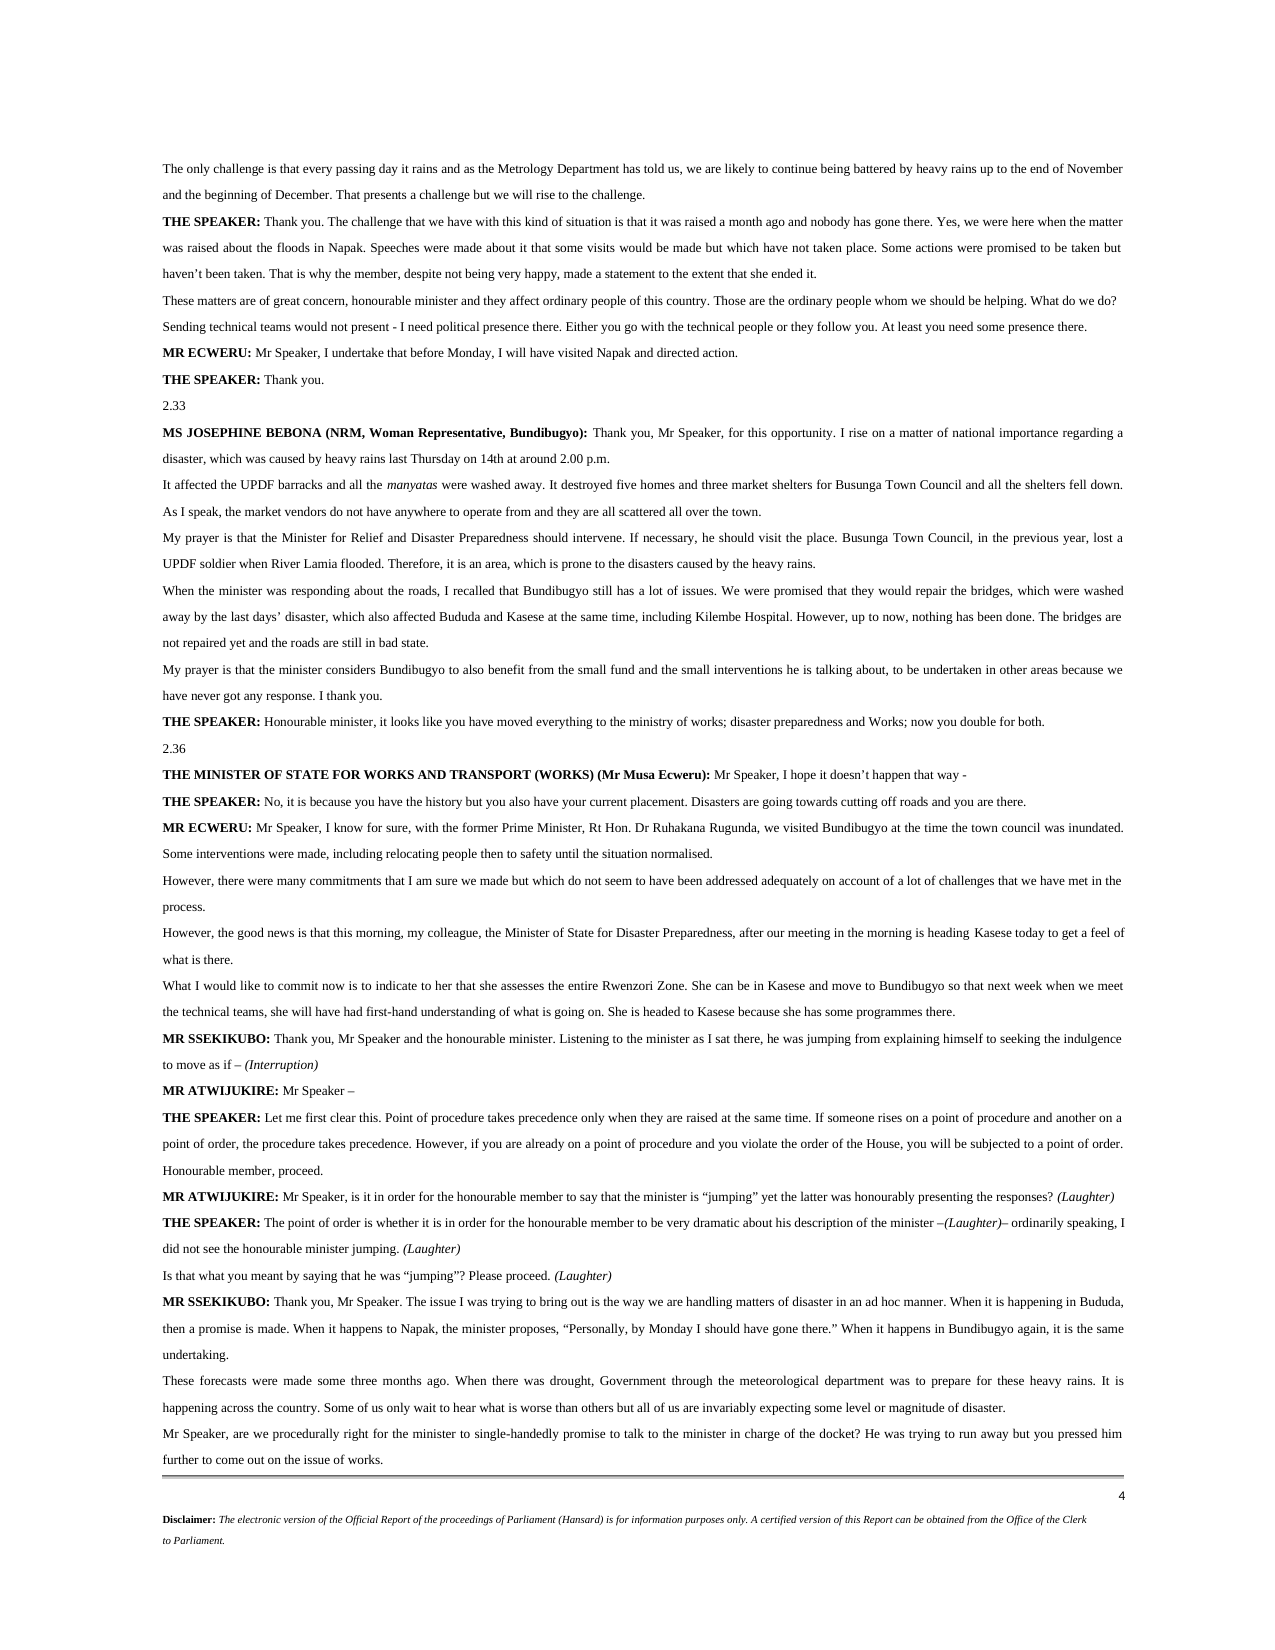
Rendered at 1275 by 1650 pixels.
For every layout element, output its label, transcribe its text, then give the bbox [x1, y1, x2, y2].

text Is that what you meant by saying that he was “jumping”? Please proceed. (Laughter) [162, 1257, 1125, 1283]
text My prayer is that the Minister for Relief and Disaster Preparedness should intervene. If necessary, he should visit the place. Busunga Town Council, in the previous year, lost a UPDF soldier when River Lamia flooded. Therefore, it is an area, which is prone to the disasters caused by the heavy rains. [162, 519, 1125, 572]
text MS JOSEPHINE BEBONA (NRM, Woman Representative, Bundibugyo): Thank you, Mr Speaker, for this opportunity. I rise on a matter of national importance regarding a disaster, which was caused by heavy rains last Thursday on 14th at around 2.00 p.m. [162, 413, 1125, 466]
text The only challenge is that every passing day it rains and as the Metrology Department has told us, we are likely to continue being battered by heavy rains up to the end of November and the beginning of December. That presents a challenge but we will rise to the challenge. [162, 150, 1125, 203]
text MR ECWERU: Mr Speaker, I undertake that before Monday, I will have visited Napak and directed action. [162, 334, 1125, 361]
text 2.33 [162, 387, 1125, 413]
text THE SPEAKER: Thank you. [162, 361, 1125, 387]
text MR ECWERU: Mr Speaker, I know for sure, with the former Prime Minister, Rt Hon. Dr Ruhakana Rugunda, we visited Bundibugyo at the time the town council was inundated. Some interventions were made, including relocating people then to safety until the situation normalised. [162, 809, 1125, 862]
text These matters are of great concern, honourable minister and they affect ordinary people of this country. Those are the ordinary people whom we should be helping. What do we do? [162, 282, 1125, 308]
text THE SPEAKER: Thank you. The challenge that we have with this kind of situation is that it was raised a month ago and nobody has gone there. Yes, we were here when the matter was raised about the floods in Napak. Speeches were made about it that some visits would be made but which have not taken place. Some actions were promised to be taken but haven’t been taken. That is why the member, despite not being very happy, made a statement to the extent that she ended it. [162, 203, 1125, 282]
text THE SPEAKER: Honourable minister, it looks like you have moved everything to the ministry of works; disaster preparedness and Works; now you double for both. [162, 703, 1125, 730]
text mr atwijukire: Mr Speaker, is it in order for the honourable member to say that the minister is “jumping” yet the latter was honourably presenting the responses? (Laughter) [162, 1178, 1125, 1204]
picture [162, 1475, 1124, 1479]
text These forecasts were made some three months ago. When there was drought, Government through the meteorological department was to prepare for these heavy rains. It is happening across the country. Some of us only wait to hear what is worse than others but all of us are invariably expecting some level or magnitude of disaster. [162, 1362, 1125, 1415]
text The Speaker: Let me first clear this. Point of procedure takes precedence only when they are raised at the same time. If someone rises on a point of procedure and another on a point of order, the procedure takes precedence. However, if you are already on a point of procedure and you violate the order of the House, you will be subjected to a point of order. Honourable member, proceed. [162, 1099, 1125, 1178]
text THE SPEAKER: No, it is because you have the history but you also have your current placement. Disasters are going towards cutting off roads and you are there. [162, 782, 1125, 809]
text THE MINISTER OF STATE FOR WORKS AND TRANSPORT (WORKS) (Mr Musa Ecweru): Mr Speaker, I hope it doesn’t happen that way - [162, 756, 1125, 782]
text mr ssekikubo: Thank you, Mr Speaker. The issue I was trying to bring out is the way we are handling matters of disaster in an ad hoc manner. When it is happening in Bududa, then a promise is made. When it happens to Napak, the minister proposes, “Personally, by Monday I should have gone there.” When it happens in Bundibugyo again, it is the same undertaking. [162, 1283, 1125, 1362]
text 2.36 [162, 730, 1125, 756]
text The Speaker: The point of order is whether it is in order for the honourable member to be very dramatic about his description of the minister –(Laughter)– ordinarily speaking, I did not see the honourable minister jumping. (Laughter) [162, 1204, 1125, 1257]
text When the minister was responding about the roads, I recalled that Bundibugyo still has a lot of issues. We were promised that they would repair the bridges, which were washed away by the last days’ disaster, which also affected Bududa and Kasese at the same time, including Kilembe Hospital. However, up to now, nothing has been done. The bridges are not repaired yet and the roads are still in bad state. [162, 572, 1125, 651]
text However, there were many commitments that I am sure we made but which do not seem to have been addressed adequately on account of a lot of challenges that we have met in the process. [162, 862, 1125, 914]
text mr ssekikubo: Thank you, Mr Speaker and the honourable minister. Listening to the minister as I sat there, he was jumping from explaining himself to seeking the indulgence to move as if – (Interruption) [162, 1020, 1125, 1072]
text Sending technical teams would not present - I need political presence there. Either you go with the technical people or they follow you. At least you need some presence there. [162, 308, 1125, 334]
text Mr Speaker, are we procedurally right for the minister to single-handedly promise to talk to the minister in charge of the docket? He was trying to run away but you pressed him further to come out on the issue of works. [162, 1415, 1125, 1468]
text What I would like to commit now is to indicate to her that she assesses the entire Rwenzori Zone. She can be in Kasese and move to Bundibugyo so that next week when we meet the technical teams, she will have had first-hand understanding of what is going on. She is headed to Kasese because she has some programmes there. [162, 967, 1125, 1020]
text It affected the UPDF barracks and all the manyatas were washed away. It destroyed five homes and three market shelters for Busunga Town Council and all the shelters fell down. As I speak, the market vendors do not have anywhere to operate from and they are all scattered all over the town. [162, 466, 1125, 519]
text However, the good news is that this morning, my colleague, the Minister of State for Disaster Preparedness, after our meeting in the morning is heading Kasese today to get a feel of what is there. [162, 914, 1125, 967]
text My prayer is that the minister considers Bundibugyo to also benefit from the small fund and the small interventions he is talking about, to be undertaken in other areas because we have never got any response. I thank you. [162, 651, 1125, 703]
text mr atwijukire: Mr Speaker – [162, 1072, 1125, 1099]
